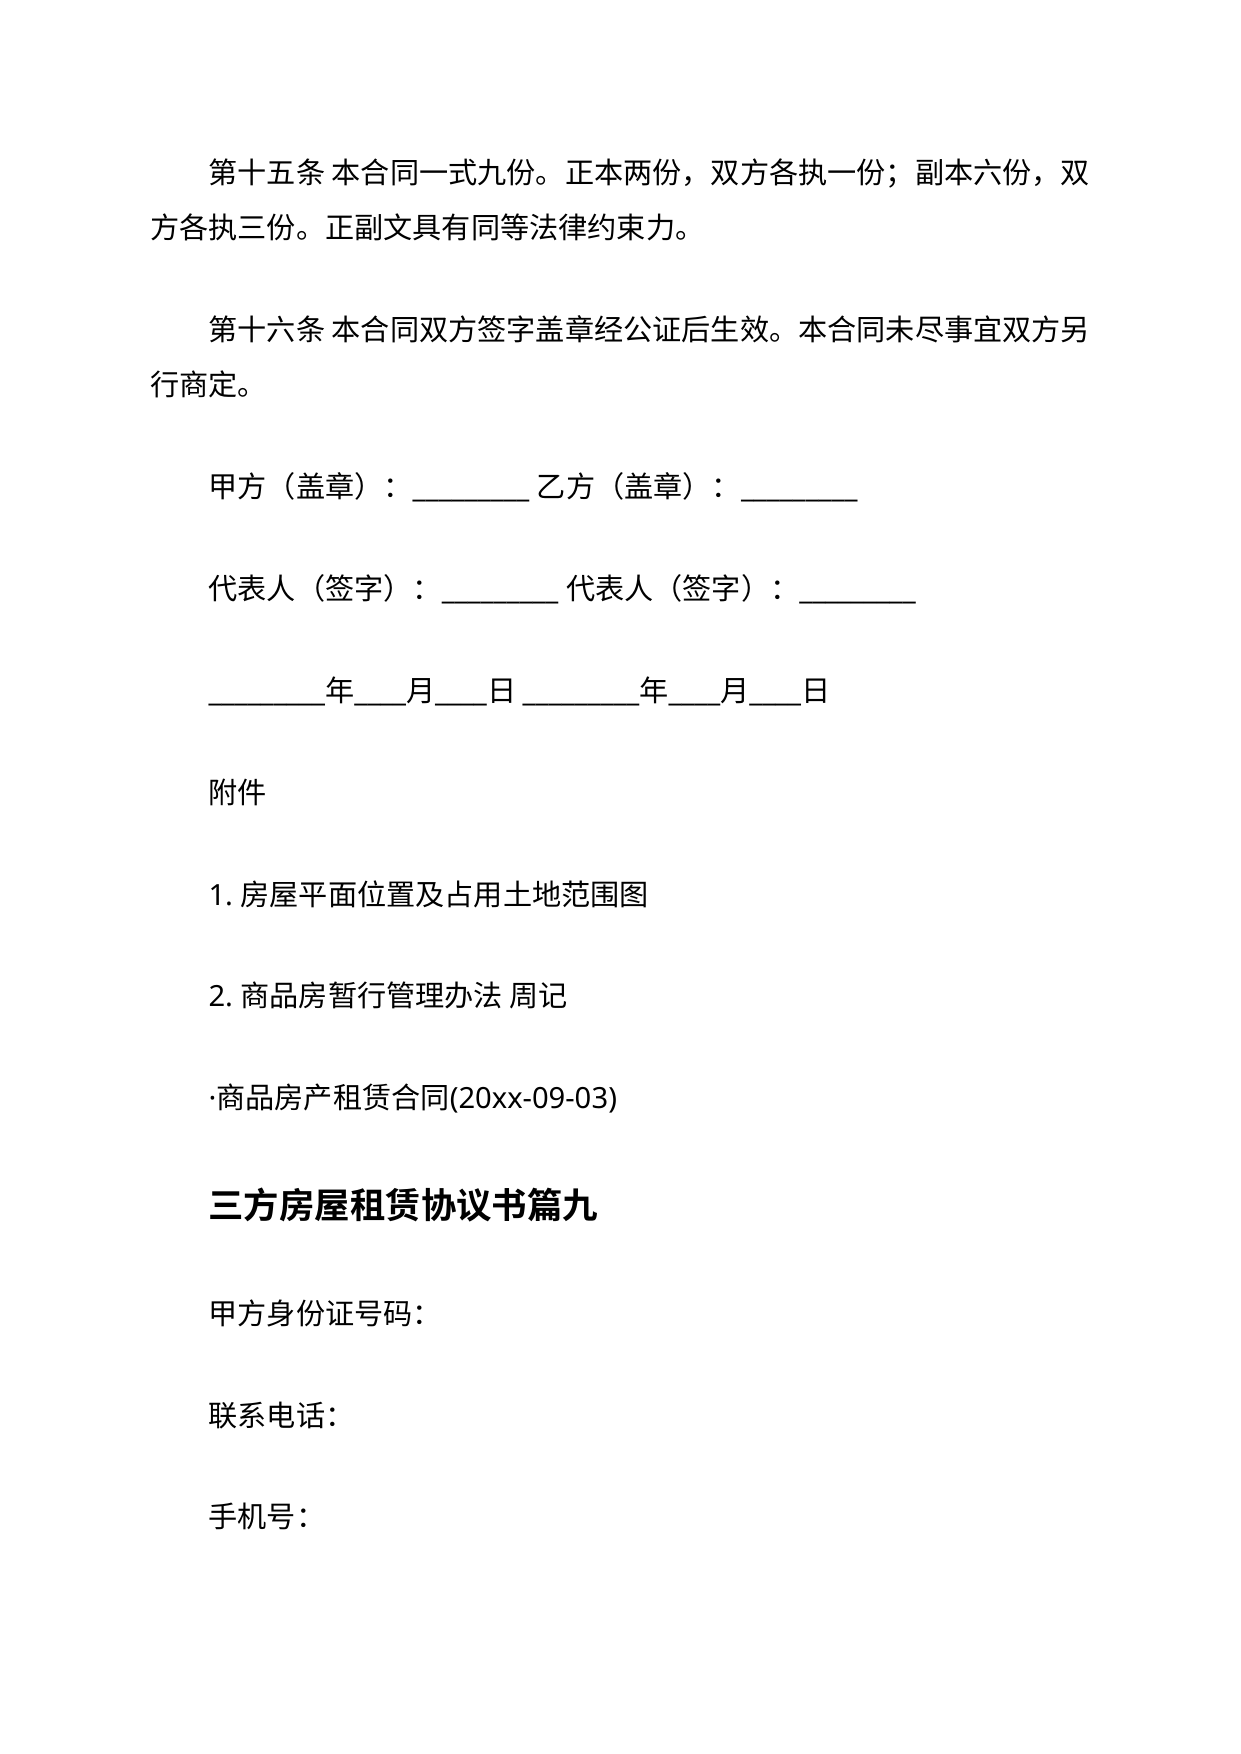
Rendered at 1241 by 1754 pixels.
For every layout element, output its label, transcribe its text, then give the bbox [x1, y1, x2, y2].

text 2. 商品房暂行管理办法 周记 [150, 973, 1090, 1015]
text 第十六条 本合同双方签字盖章经公证后生效。本合同未尽事宜双方另行商定。 [150, 307, 1090, 404]
text 手机号： [150, 1494, 1090, 1536]
text 甲方（盖章）：_________ 乙方（盖章）：_________ [150, 463, 1090, 506]
text 代表人（签字）：_________ 代表人（签字）：_________ [150, 565, 1090, 608]
text 第十五条 本合同一式九份。正本两份，双方各执一份；副本六份，双方各执三份。正副文具有同等法律约束力。 [150, 150, 1090, 247]
text 联系电话： [150, 1392, 1090, 1434]
text 1. 房屋平面位置及占用土地范围图 [150, 871, 1090, 913]
text _________年____月____日 _________年____月____日 [150, 667, 1090, 710]
text 附件 [150, 769, 1090, 812]
text 甲方身份证号码： [150, 1290, 1090, 1333]
text ·商品房产租赁合同(20xx-09-03) [150, 1075, 1090, 1117]
text 三方房屋租赁协议书篇九 [150, 1177, 1090, 1228]
